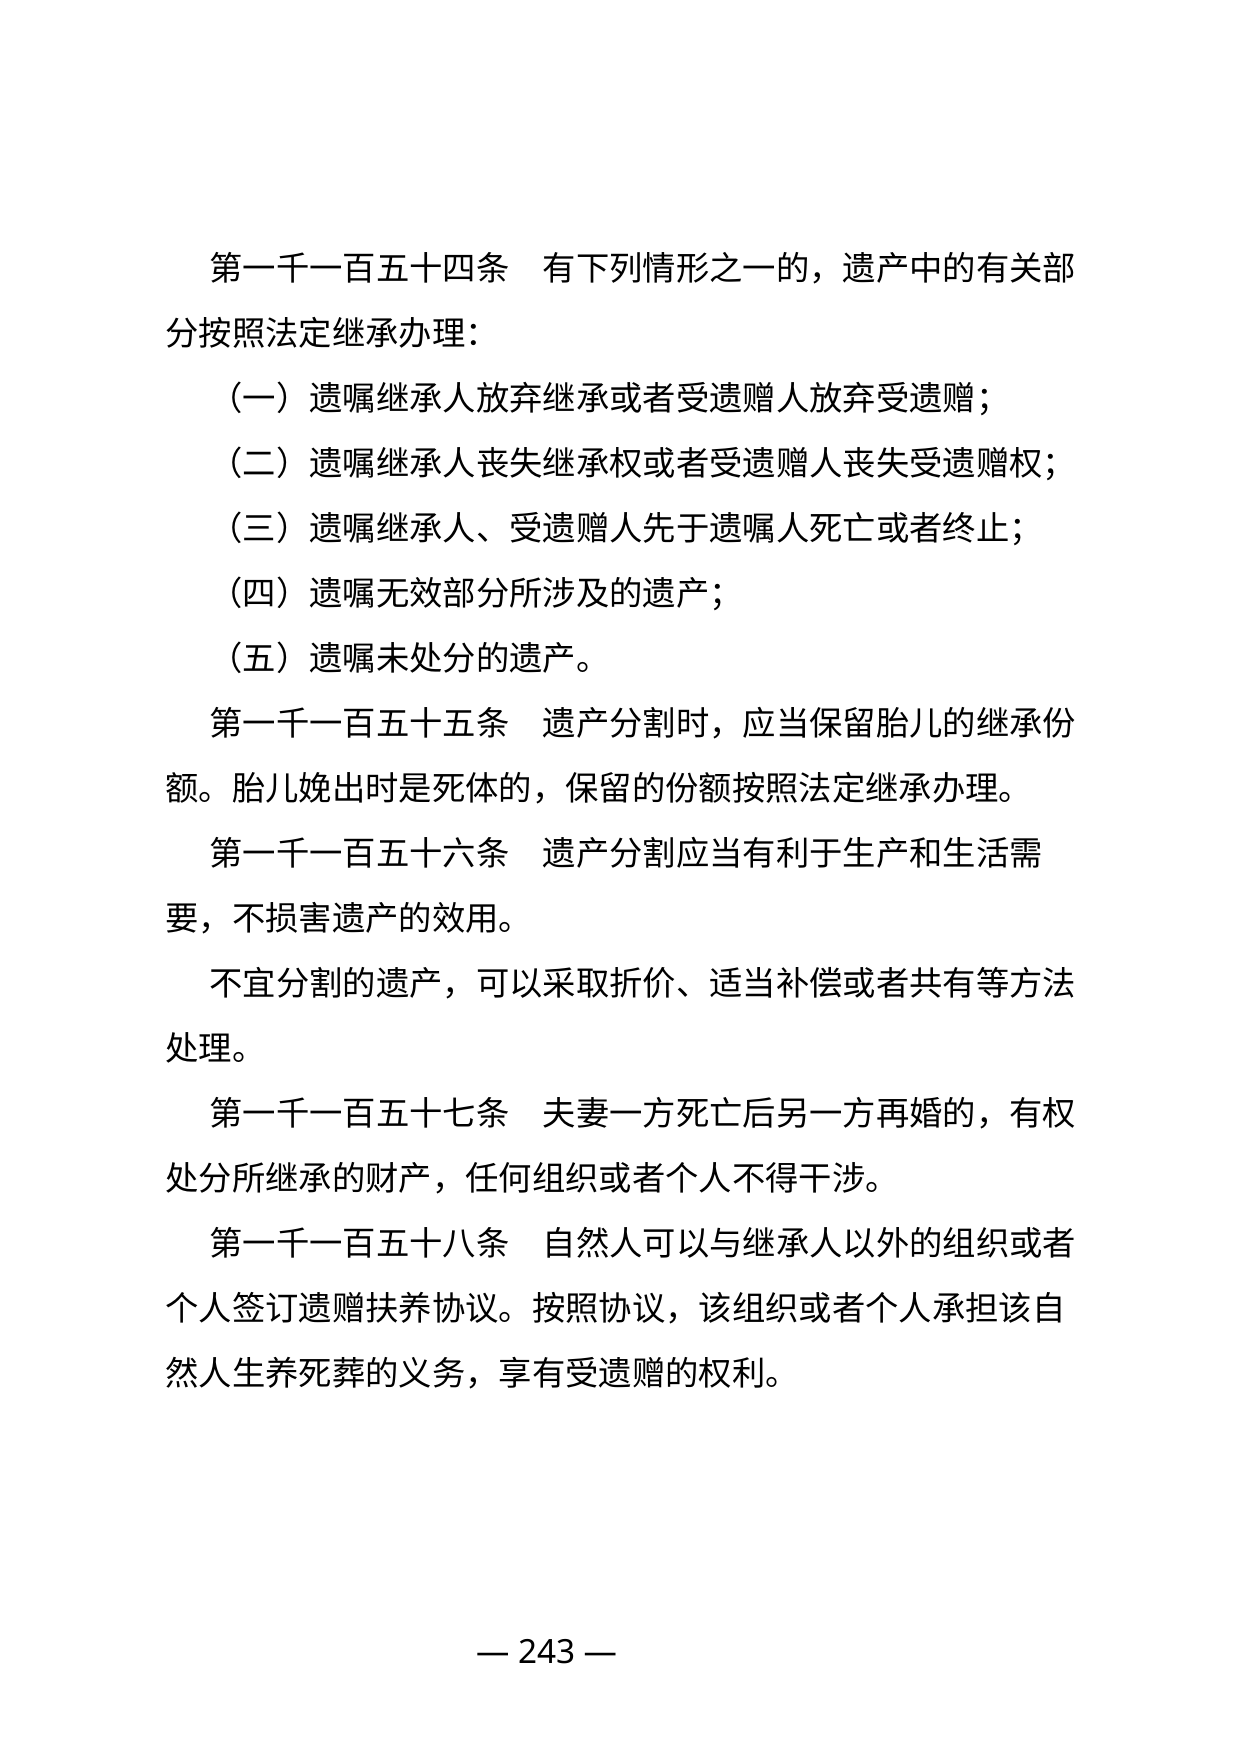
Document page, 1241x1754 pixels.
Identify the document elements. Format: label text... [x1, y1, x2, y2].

text 第一千一百五十八条 自然人可以与继承人以外的组织或者个人签订遗赠扶养协议。按照协议，该组织或者个人承担该自然人生养死葬的义务，享有受遗赠的权利。 [165, 1208, 1087, 1403]
text 第一千一百五十七条 夫妻一方死亡后另一方再婚的，有权处分所继承的财产，任何组织或者个人不得干涉。 [165, 1078, 1087, 1208]
text （一）遗嘱继承人放弃继承或者受遗赠人放弃受遗赠； [165, 363, 1087, 428]
text （二）遗嘱继承人丧失继承权或者受遗赠人丧失受遗赠权； [165, 428, 1087, 493]
text （四）遗嘱无效部分所涉及的遗产； [165, 558, 1087, 623]
text （五）遗嘱未处分的遗产。 [165, 623, 1087, 688]
text （三）遗嘱继承人、受遗赠人先于遗嘱人死亡或者终止； [165, 493, 1087, 558]
text 第一千一百五十四条 有下列情形之一的，遗产中的有关部分按照法定继承办理： [165, 233, 1087, 363]
text 不宜分割的遗产，可以采取折价、适当补偿或者共有等方法处理。 [165, 948, 1087, 1078]
text 第一千一百五十六条 遗产分割应当有利于生产和生活需要，不损害遗产的效用。 [165, 818, 1087, 948]
text 第一千一百五十五条 遗产分割时，应当保留胎儿的继承份额。胎儿娩出时是死体的，保留的份额按照法定继承办理。 [165, 688, 1087, 818]
